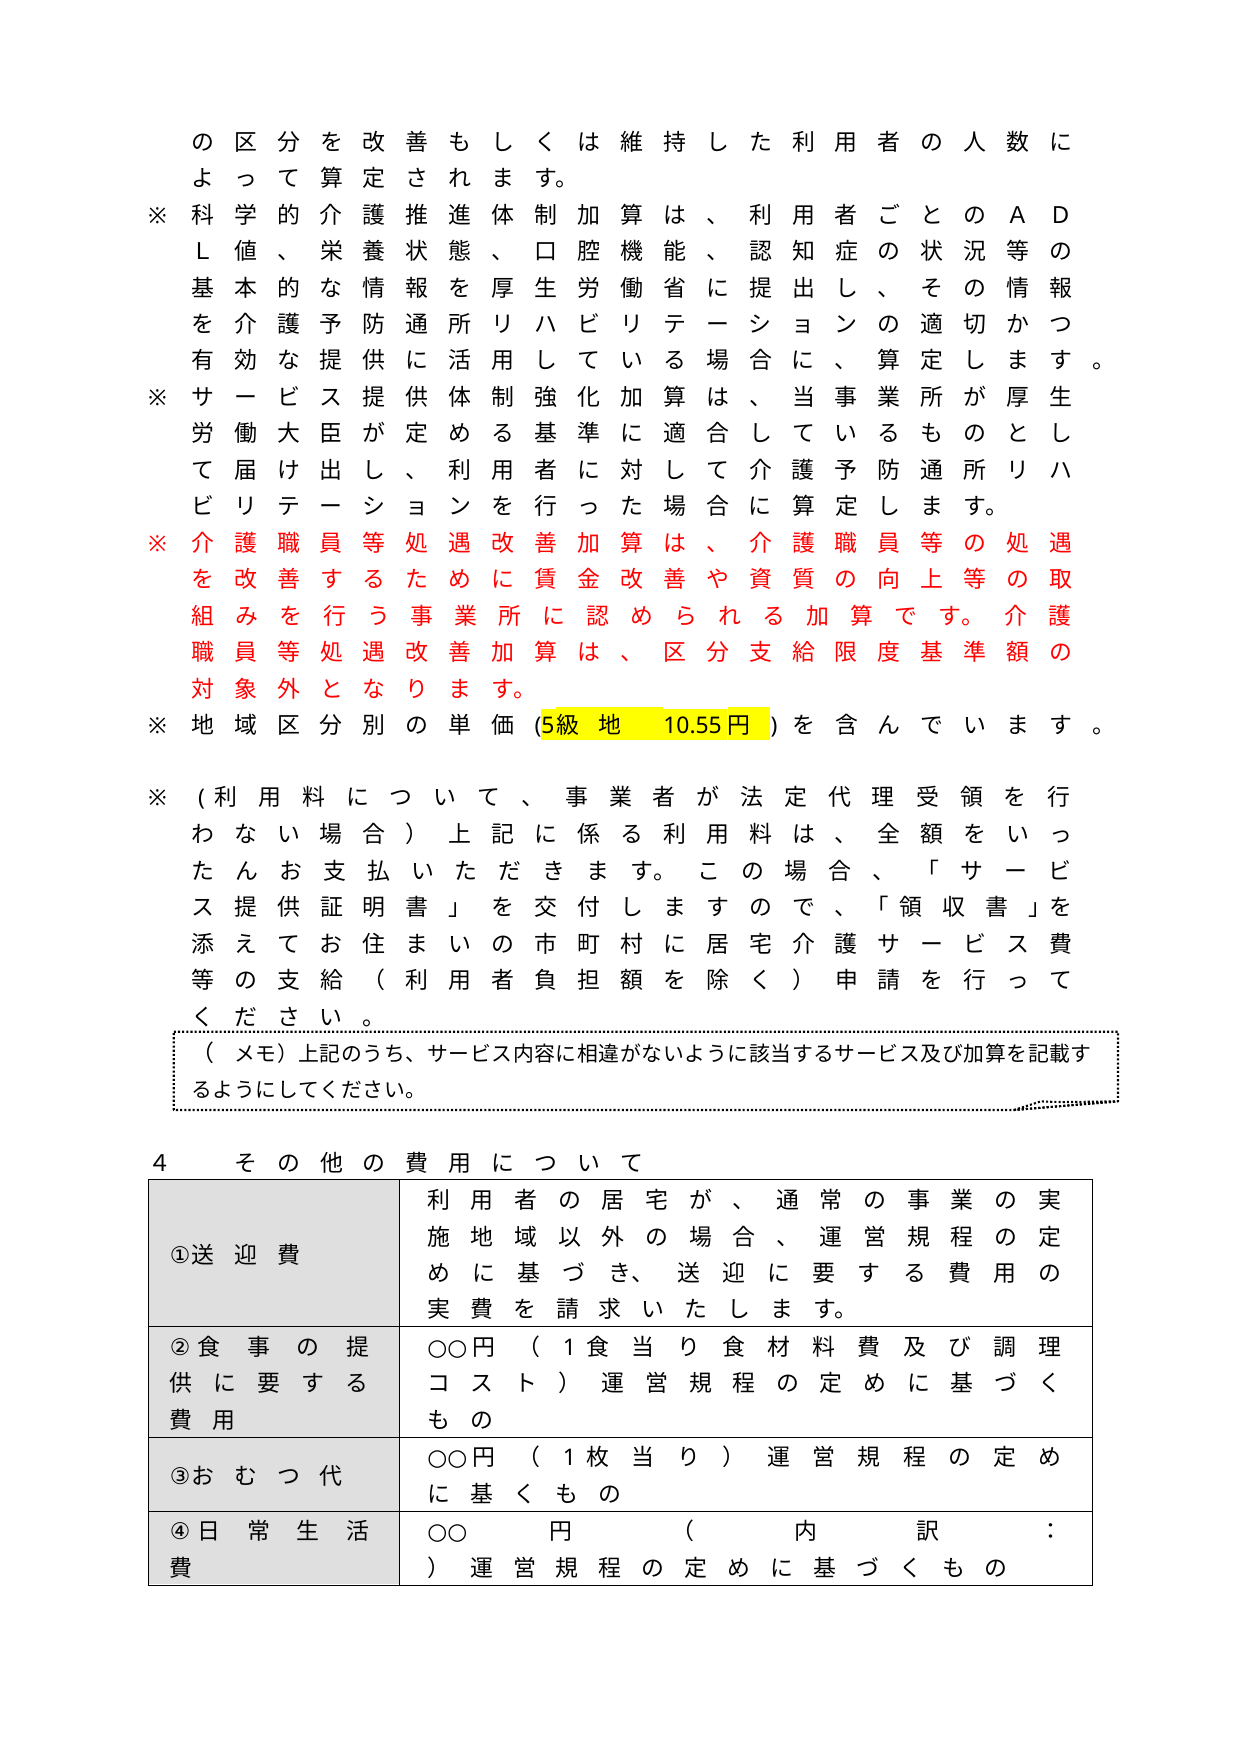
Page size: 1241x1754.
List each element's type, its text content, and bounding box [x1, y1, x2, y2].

table_cell ③おむつ代 [149, 1438, 399, 1511]
table_header 利用者の居宅が、通常の事業の実施地域以外の場合、運営規程の定めに基づき、送迎に要する費用の実費を請求いたします。 [400, 1180, 1092, 1326]
table_cell ④日常生活費 [149, 1512, 399, 1584]
table_header ①送迎費 [149, 1180, 399, 1326]
text ４ その他の費用について [148, 1143, 1092, 1179]
table_cell ②食事の提供に要する費用 [149, 1327, 399, 1437]
list （メモ）上記のうち、サービス内容に相違がないように該当するサービス及び加算を記載するようにしてください。 [186, 1033, 1092, 1106]
table_cell ○○円（1枚当り）運営規程の定めに基くもの [400, 1438, 1092, 1511]
list 地域区分別の単価(5級地 10.55円)を含んでいます。 [148, 705, 1092, 778]
table_cell ○○円（内訳： ）運営規程の定めに基づくもの [400, 1512, 1092, 1584]
list (利用料について、事業者が法定代理受領を行わない場合）上記に係る利用料は、全額をいったんお支払いただきます。この場合、「サービス提供証明書」を交付しますので、｢領収書｣を添えてお住まいの市町村に居宅介護サービス費等の支給（利用者負担額を除く）申請を行ってください。 [148, 778, 1092, 1033]
list 科学的介護推進体制加算は、利用者ごとのＡＤＬ値、栄養状態、口腔機能、認知症の状況等の基本的な情報を厚生労働省に提出し、その情報を介護予防通所リハビリテーションの適切かつ有効な提供に活用している場合に、算定します。 [148, 195, 1092, 377]
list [148, 122, 1092, 195]
list 介護職員等処遇改善加算は、介護職員等の処遇を改善するために賃金改善や資質の向上等の取組みを行う事業所に認められる加算です。介護職員等処遇改善加算は、区分支給限度基準額の対象外となります。 [148, 523, 1092, 705]
table_cell ○○円（1食当り食材料費及び調理コスト）運営規程の定めに基づくもの [400, 1327, 1092, 1437]
list サービス提供体制強化加算は、当事業所が厚生労働大臣が定める基準に適合しているものとして届け出し、利用者に対して介護予防通所リハビリテーションを行った場合に算定します。 [148, 377, 1092, 523]
